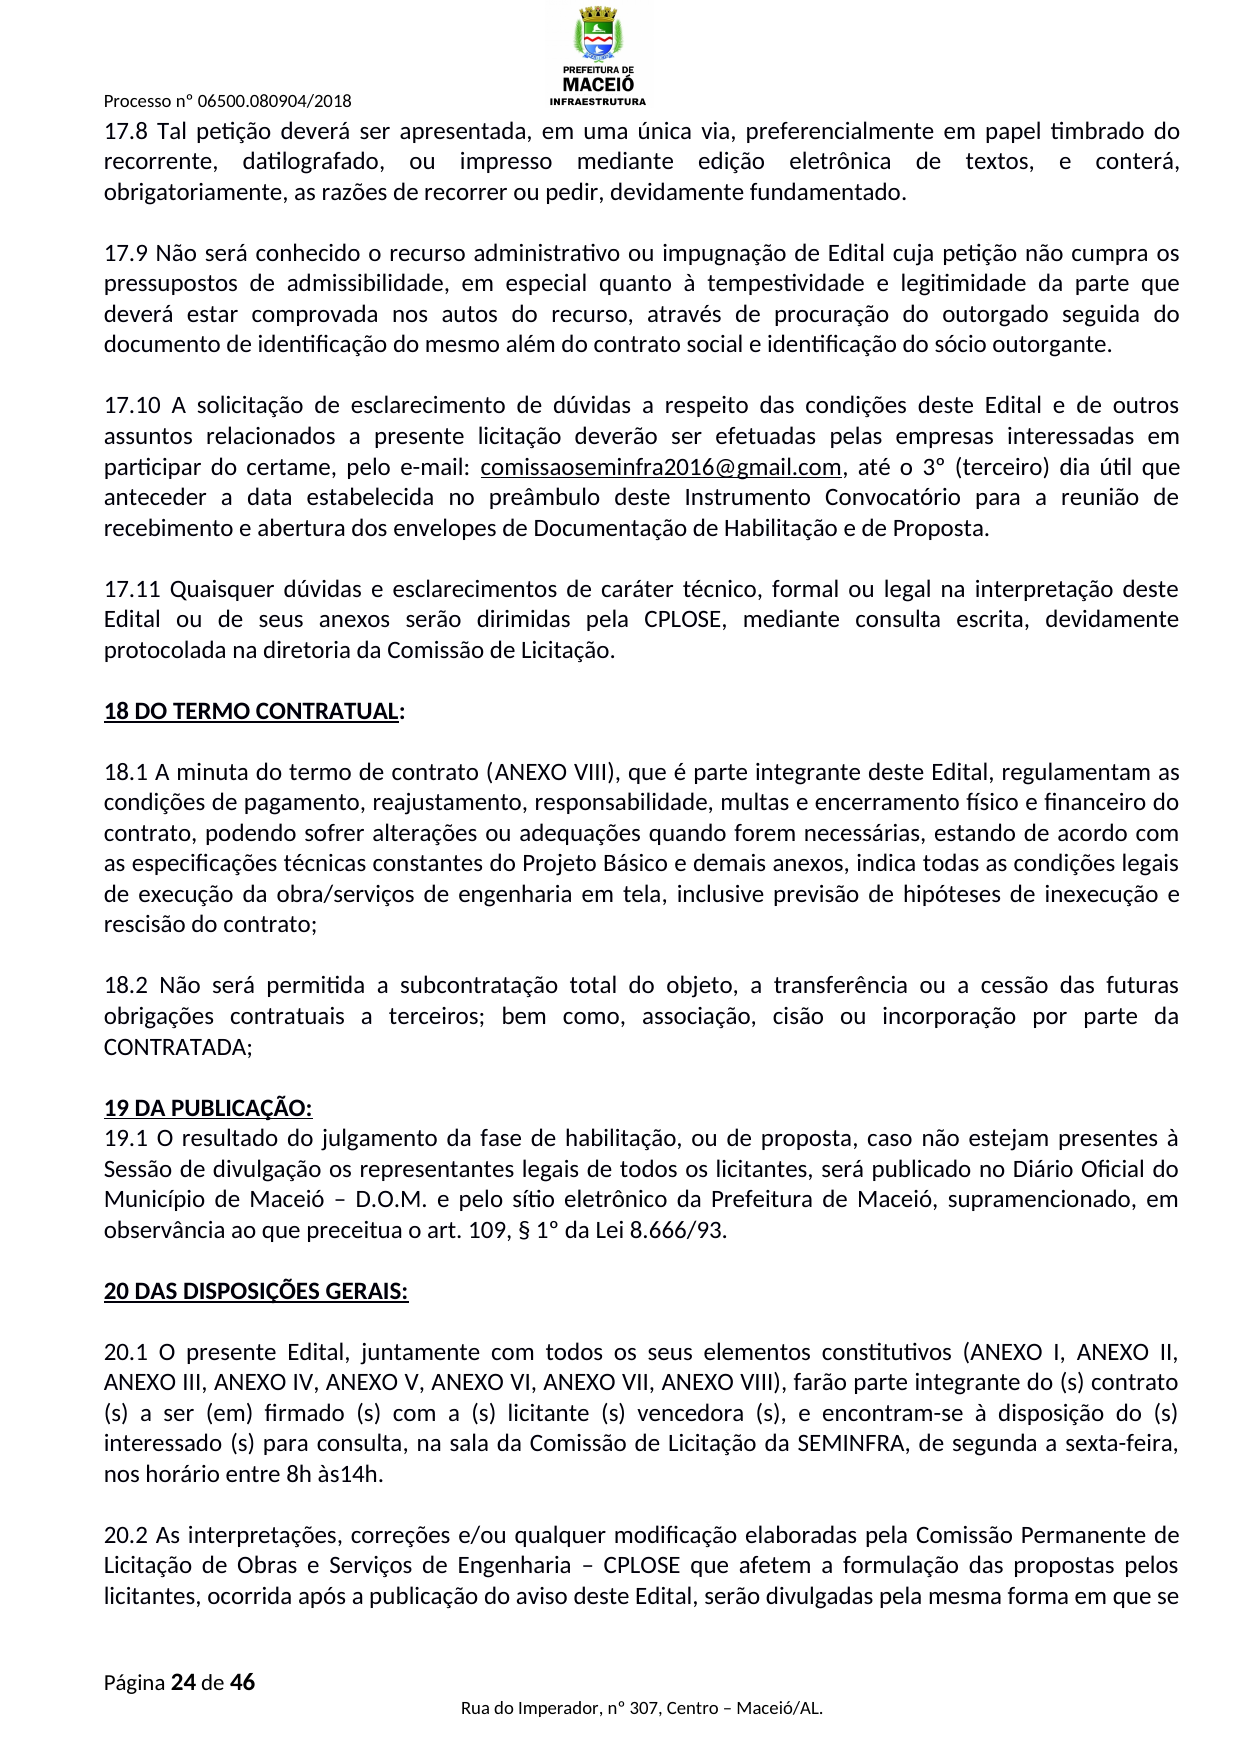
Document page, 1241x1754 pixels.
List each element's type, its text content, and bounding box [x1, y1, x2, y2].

text 18.2 Não será permitida a subcontratação total do objeto, a transferência ou a cessão das futuras obrigações contratuais a terceiros; bem como, associação, cisão ou incorporação por parte da CONTRATADA; [103, 969, 1181, 1061]
text 20 DAS DISPOSIÇÕES GERAIS: [103, 1275, 1181, 1305]
picture [545, 0, 654, 108]
text 17.9 Não será conhecido o recurso administrativo ou impugnação de Edital cuja petição não cumpra os pressupostos de admissibilidade, em especial quanto à tempestividade e legitimidade da parte que deverá estar comprovada nos autos do recurso, através de procuração do outorgado seguida do documento de identificação do mesmo além do contrato social e identificação do sócio outorgante. [103, 237, 1181, 359]
text 19 DA PUBLICAÇÃO: [103, 1092, 1181, 1122]
text 19.1 O resultado do julgamento da fase de habilitação, ou de proposta, caso não estejam presentes à Sessão de divulgação os representantes legais de todos os licitantes, será publicado no Diário Oficial do Município de Maceió – D.O.M. e pelo sítio eletrônico da Prefeitura de Maceió, supramencionado, em observância ao que preceitua o art. 109, § 1º da Lei 8.666/93. [103, 1122, 1181, 1244]
text 17.8 Tal petição deverá ser apresentada, em uma única via, preferencialmente em papel timbrado do recorrente, datilografado, ou impresso mediante edição eletrônica de textos, e conterá, obrigatoriamente, as razões de recorrer ou pedir, devidamente fundamentado. [103, 115, 1181, 207]
text 18 DO TERMO CONTRATUAL: [103, 695, 1181, 725]
text 20.1 O presente Edital, juntamente com todos os seus elementos constitutivos (ANEXO I, ANEXO II, ANEXO III, ANEXO IV, ANEXO V, ANEXO VI, ANEXO VII, ANEXO VIII), farão parte integrante do (s) contrato (s) a ser (em) firmado (s) com a (s) licitante (s) vencedora (s), e encontram-se à disposição do (s) interessado (s) para consulta, na sala da Comissão de Licitação da SEMINFRA, de segunda a sexta-feira, nos horário entre 8h às14h. [103, 1336, 1181, 1488]
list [103, 1519, 1181, 1611]
text 17.10 A solicitação de esclarecimento de dúvidas a respeito das condições deste Edital e de outros assuntos relacionados a presente licitação deverão ser efetuadas pelas empresas interessadas em participar do certame, pelo e-mail: comissaoseminfra2016@gmail.com, até o 3º (terceiro) dia útil que anteceder a data estabelecida no preâmbulo deste Instrumento Convocatório para a reunião de recebimento e abertura dos envelopes de Documentação de Habilitação e de Proposta. [103, 390, 1181, 542]
text 17.11 Quaisquer dúvidas e esclarecimentos de caráter técnico, formal ou legal na interpretação deste Edital ou de seus anexos serão dirimidas pela CPLOSE, mediante consulta escrita, devidamente protocolada na diretoria da Comissão de Licitação. [103, 573, 1181, 664]
text 18.1 A minuta do termo de contrato (ANEXO VIII), que é parte integrante deste Edital, regulamentam as condições de pagamento, reajustamento, responsabilidade, multas e encerramento físico e financeiro do contrato, podendo sofrer alterações ou adequações quando forem necessárias, estando de acordo com as especificações técnicas constantes do Projeto Básico e demais anexos, indica todas as condições legais de execução da obra/serviços de engenharia em tela, inclusive previsão de hipóteses de inexecução e rescisão do contrato; [103, 756, 1181, 939]
